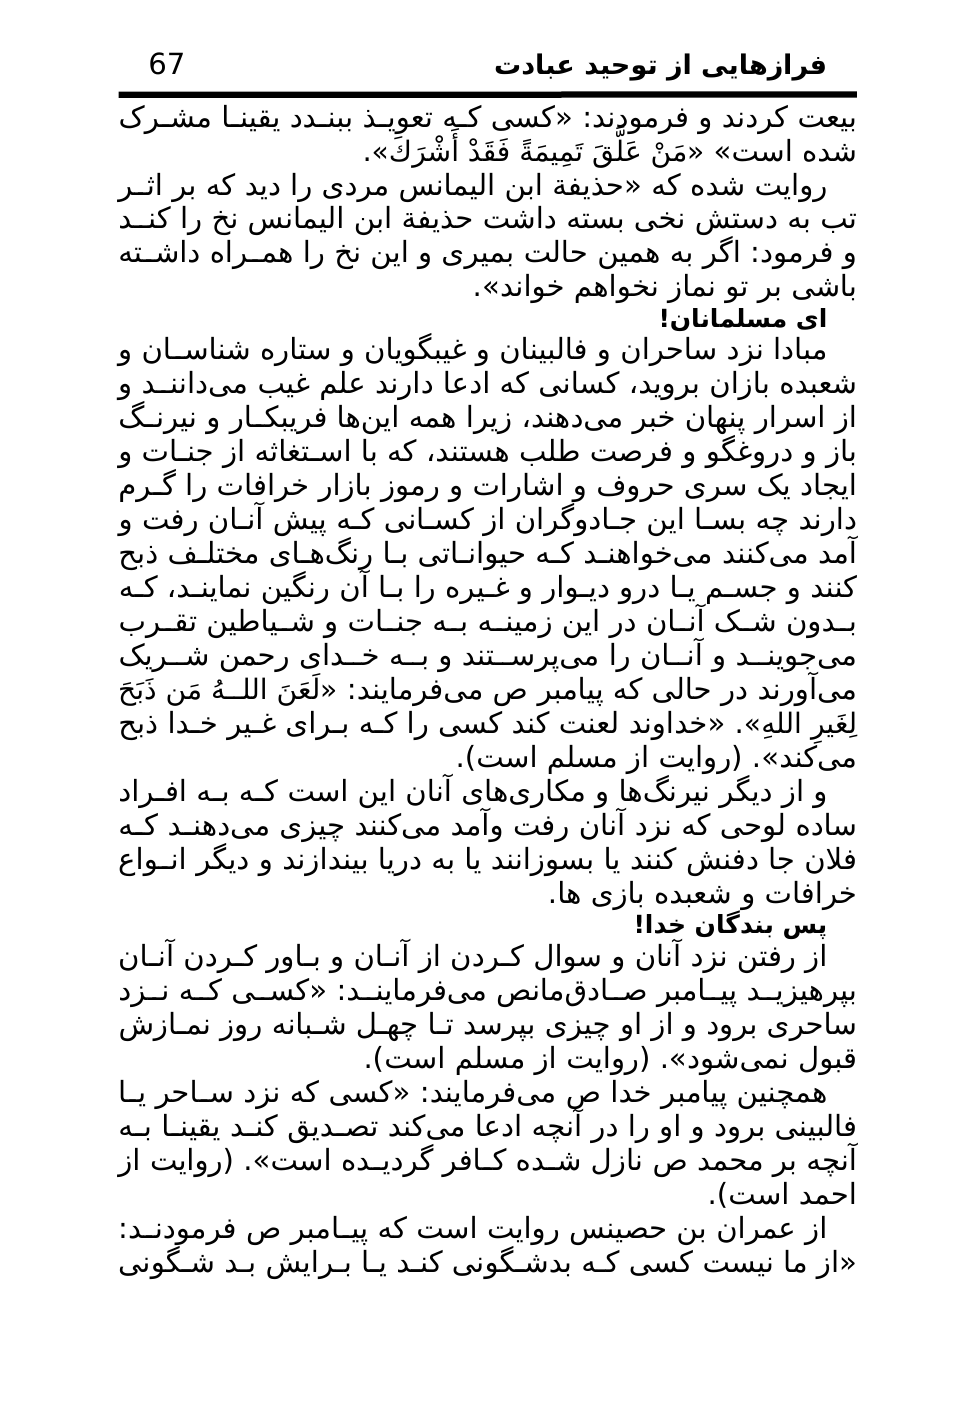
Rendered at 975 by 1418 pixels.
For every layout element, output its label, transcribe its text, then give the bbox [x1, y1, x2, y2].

text پس بندگان خدا! [118, 910, 857, 939]
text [118, 1211, 857, 1279]
text همچنین پیامبر خدا ص مى‌فرمایند: «کسى که نزد ساحر یا فالبینى برود و او را در آنچه ادعا مى‌کند تصدیق کند یقینا به آنچه بر محمد ص نازل شده کافر گردیده است». (روایت از احمد است). [118, 1075, 857, 1211]
text روایت شده که «حذيفة ابن الیمانس مردى را دید که بر اثر تب به دستش نخى بسته داشت حذیفة ابن الیمانس نخ را کند و فرمود: اگر به همین حالت بمیرى و این نخ را همراه داشته باشى بر تو نماز نخواهم خواند». [118, 168, 857, 304]
text و از دیگر نیرنگ‌ها و مکاری‌هاى آنان این است که به افراد ساده لوحى که نزد آنان رفت وآمد مى‌کنند چیزى مى‌دهند که فلان جا دفنش کنند یا بسوزانند یا به دریا بیندازند و دیگر انواع خرافات و شعبده بازى ها. [118, 774, 857, 910]
text مبادا نزد ساحران و فالبینان و غیبگویان و ستاره شناسان و شعبده بازان بروید، کسانى که ادعا دارند علم غیب مى‌دانند و از اسرار پنهان خبر مى‌دهند، زیرا همه این‌ها فریبکار و نیرنگ باز و دروغگو و فرصت طلب هستند، که با استغاثه از جنات و ایجاد یک سرى حروف و اشارات و رموز بازار خرافات را گرم دارند چه بسا این جادوگران از کسانى که پیش آنان رفت و آمد مى‌کنند مى‌خواهند که حیواناتى با رنگ‌هاى مختلف ذبح کنند و جسم یا درو دیوار و غیره را با آن رنگین نمایند، که بدون شک آنان در این زمینه به جنات و شیاطین تقرب مى‌جویند و آنان را مى‌پرستند و به خداى رحمن شریک مى‌آورند در حالى که پیامبر ص مى‌فرمایند: «لَعَنَ اللهُ مَن ذَبَحَ لِغَيرِ اللهِ». «خداوند لعنت کند کسى را که براى غیر خدا ذبح مى‌کند». (روایت از مسلم است). [118, 333, 857, 774]
text اى مسلمانان! [118, 304, 857, 333]
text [118, 100, 857, 168]
text از رفتن نزد آنان و سوال کردن از آنان و باور کردن آنان بپرهیزید پیامبر صادق‌مانص مى‌فرمایند: «کسى که نزد ساحرى برود و از او چیزى بپرسد تا چهل شبانه روز نمازش قبول نمى‌شود». (روایت از مسلم است). [118, 939, 857, 1075]
